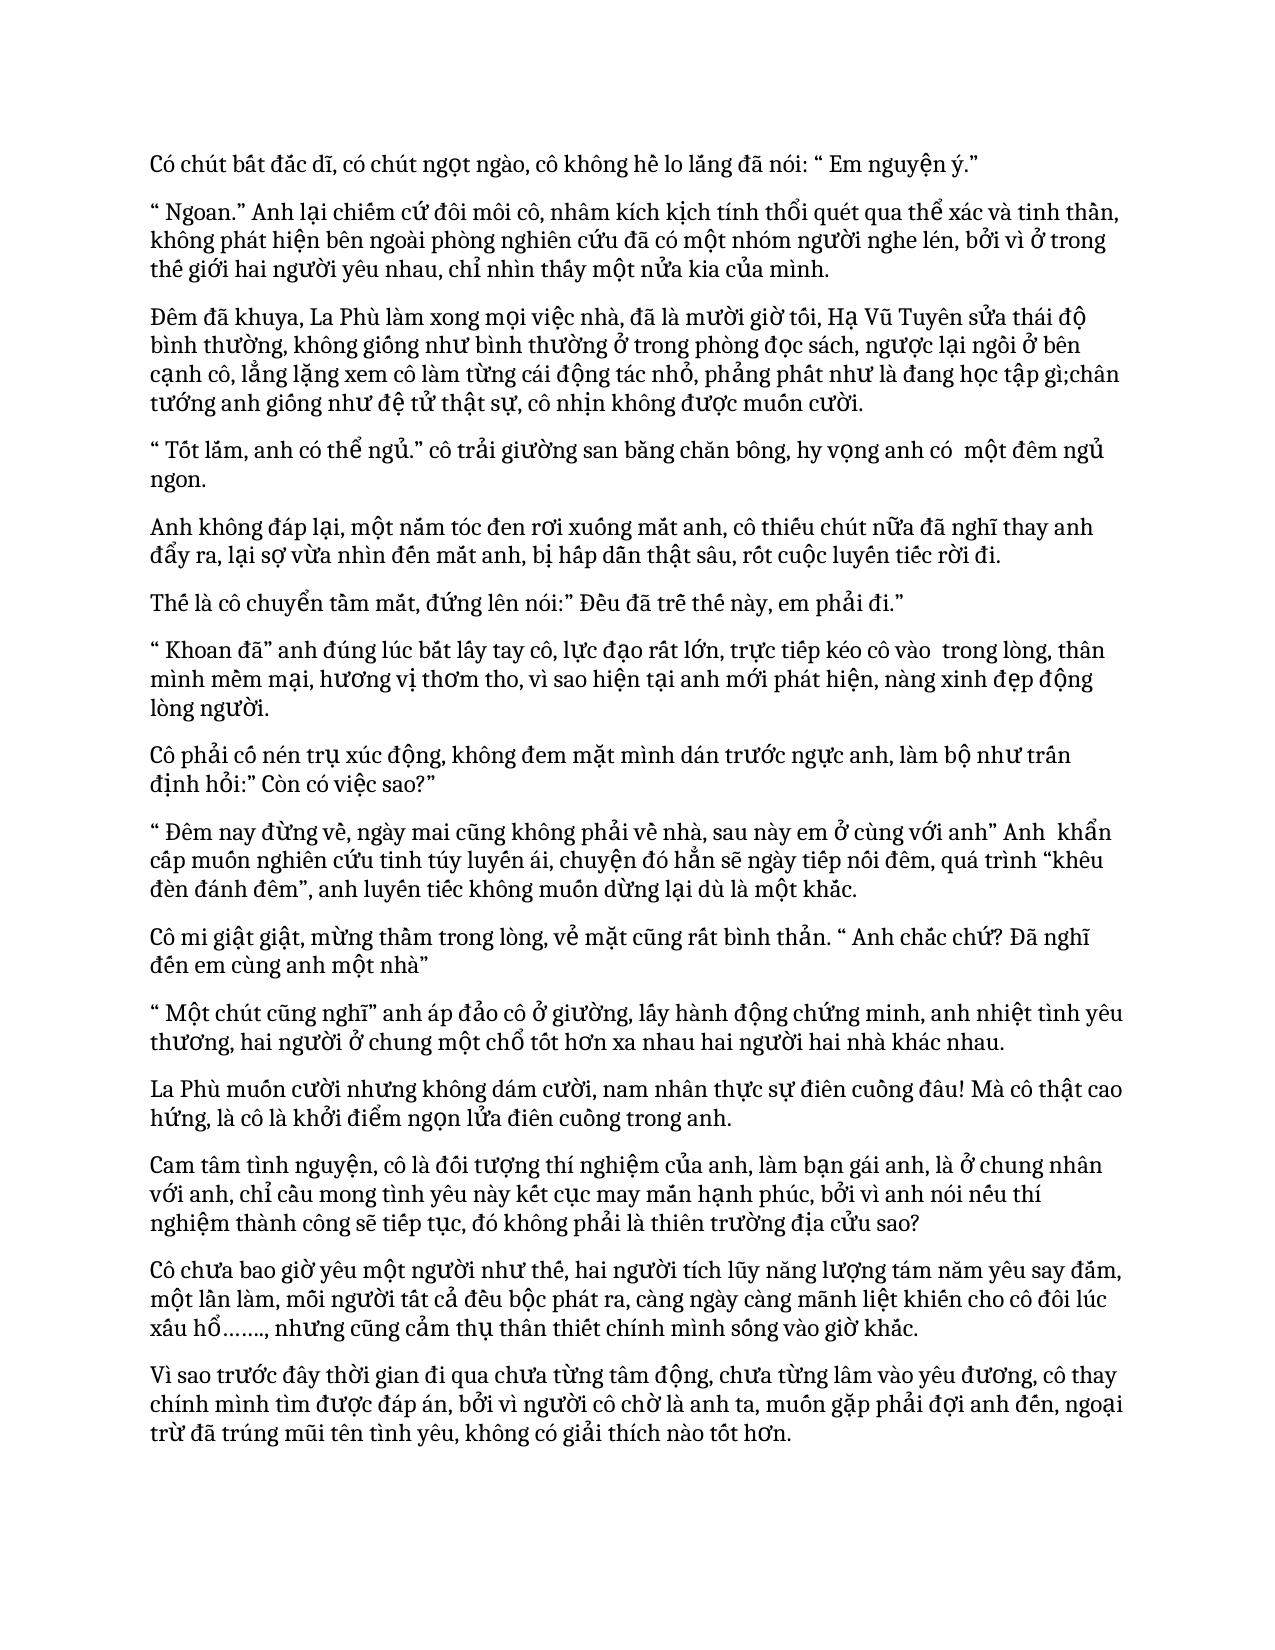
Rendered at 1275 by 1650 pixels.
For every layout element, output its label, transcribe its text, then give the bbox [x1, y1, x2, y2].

text Anh không đáp lại, một nắm tóc đen rơi xuống mắt anh, cô thiếu chút nữa đã nghĩ thay anh đẩy ra, lại sợ vừa nhìn đến mắt anh, bị hấp dẫn thật sâu, rốt cuộc luyến tiếc rời đi. [150, 512, 1125, 570]
text Cô phải cố nén trụ xúc động, không đem mặt mình dán trước ngực anh, làm bộ như trấn định hỏi:” Còn có việc sao?” [150, 741, 1125, 799]
text “ Đêm nay đừng về, ngày mai cũng không phải về nhà, sau này em ở cùng với anh” Anh khẩn cấp muốn nghiên cứu tinh túy luyến ái, chuyện đó hẳn sẽ ngày tiếp nối đêm, quá trình “khêu đèn đánh đêm”, anh luyến tiếc không muốn dừng lại dù là một khắc. [150, 817, 1125, 904]
text Thế là cô chuyển tầm mắt, đứng lên nói:” Đều đã trễ thế này, em phải đi.” [150, 589, 1125, 617]
text Cô mi giật giật, mừng thầm trong lòng, vẻ mặt cũng rất bình thản. “ Anh chắc chứ? Đã nghĩ đến em cùng anh một nhà” [150, 922, 1125, 980]
text La Phù muốn cười nhưng không dám cười, nam nhân thực sự điên cuồng đâu! Mà cô thật cao hứng, là cô là khởi điểm ngọn lửa điên cuồng trong anh. [150, 1075, 1125, 1132]
text Có chút bất đắc dĩ, có chút ngọt ngào, cô không hề lo lắng đã nói: “ Em nguyện ý.” [150, 150, 1125, 179]
text Cô chưa bao giờ yêu một người như thế, hai người tích lũy năng lượng tám năm yêu say đắm, một lần làm, mỗi người tất cả đều bộc phát ra, càng ngày càng mãnh liệt khiến cho cô đôi lúc xấu hổ……., nhưng cũng cảm thụ thân thiết chính mình sống vào giờ khắc. [150, 1256, 1125, 1342]
text “ Khoan đã” anh đúng lúc bắt lấy tay cô, lực đạo rất lớn, trực tiếp kéo cô vào trong lòng, thân mình mềm mại, hương vị thơm tho, vì sao hiện tại anh mới phát hiện, nàng xinh đẹp động lòng người. [150, 636, 1125, 722]
text Vì sao trước đây thời gian đi qua chưa từng tâm động, chưa từng lâm vào yêu đương, cô thay chính mình tìm được đáp án, bởi vì người cô chờ là anh ta, muốn gặp phải đợi anh đến, ngoại trừ đã trúng mũi tên tình yêu, không có giải thích nào tốt hơn. [150, 1361, 1125, 1447]
text “ Tốt lắm, anh có thể ngủ.” cô trải giường san bằng chăn bông, hy vọng anh có một đêm ngủ ngon. [150, 436, 1125, 494]
text Cam tâm tình nguyện, cô là đối tượng thí nghiệm của anh, làm bạn gái anh, là ở chung nhân với anh, chỉ cầu mong tình yêu này kết cục may mắn hạnh phúc, bởi vì anh nói nếu thí nghiệm thành công sẽ tiếp tục, đó không phải là thiên trường địa cửu sao? [150, 1151, 1125, 1237]
text Đêm đã khuya, La Phù làm xong mọi việc nhà, đã là mười giờ tối, Hạ Vũ Tuyên sửa thái độ bình thường, không giống như bình thường ở trong phòng đọc sách, ngược lại ngồi ở bên cạnh cô, lẳng lặng xem cô làm từng cái động tác nhỏ, phảng phất như là đang học tập gì;chân tướng anh giống như đệ tử thật sự, cô nhịn không được muốn cười. [150, 302, 1125, 417]
text “ Một chút cũng nghĩ” anh áp đảo cô ở giường, lấy hành động chứng minh, anh nhiệt tình yêu thương, hai người ở chung một chổ tốt hơn xa nhau hai người hai nhà khác nhau. [150, 999, 1125, 1056]
text “ Ngoan.” Anh lại chiếm cứ đôi môi cô, nhâm kích kịch tính thổi quét qua thể xác và tinh thần, không phát hiện bên ngoài phòng nghiên cứu đã có một nhóm người nghe lén, bởi vì ở trong thế giới hai người yêu nhau, chỉ nhìn thấy một nửa kia của mình. [150, 197, 1125, 284]
